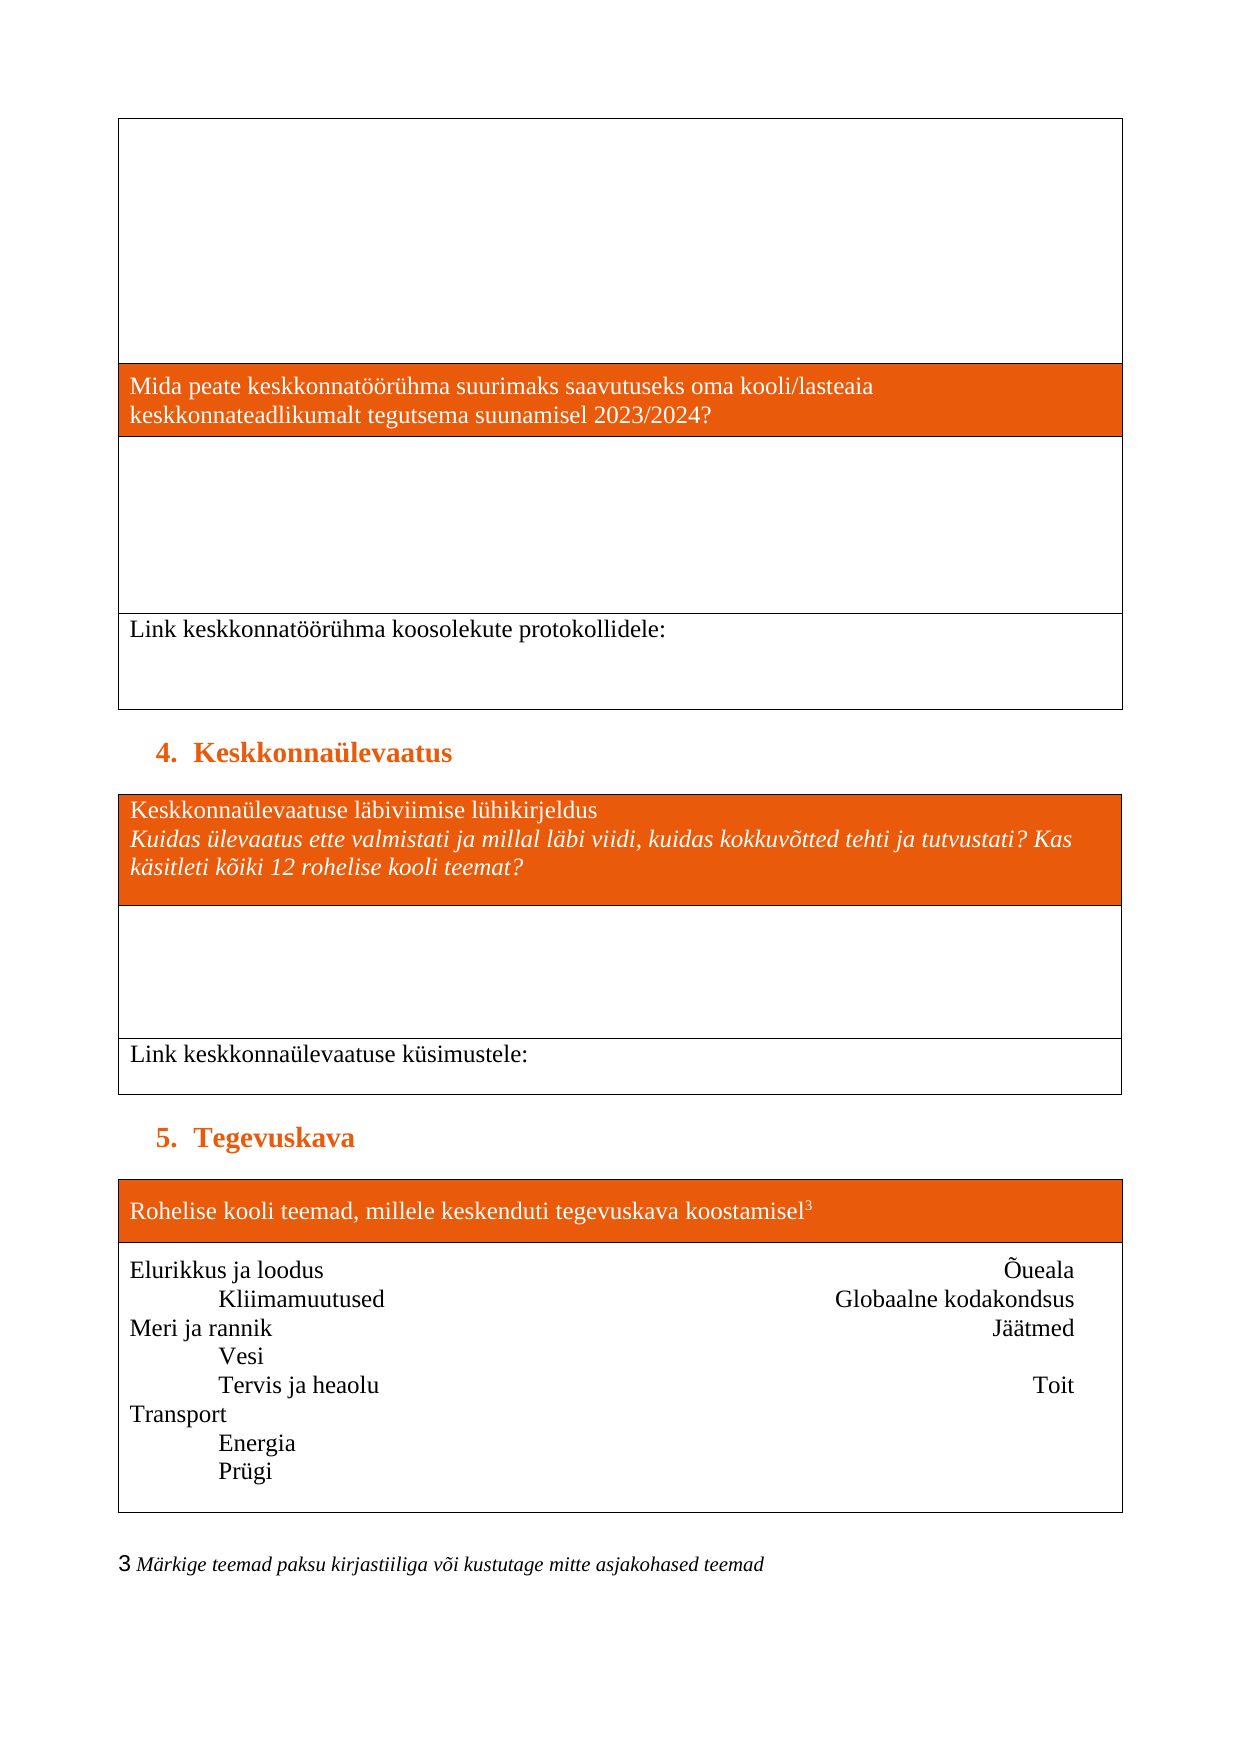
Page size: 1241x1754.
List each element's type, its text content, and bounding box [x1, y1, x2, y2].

list Keskkonnaülevaatus [156, 735, 1122, 769]
table_header Rohelise kooli teemad, millele keskenduti tegevuskava koostamisel [119, 1180, 1122, 1242]
table_cell Elurikkus ja loodus Õueala Kliimamuutused Globaalne kodakondsus Meri ja rannik Jäätmed Vesi Tervis ja heaolu Toit Transport Energia Prügi [119, 1243, 1122, 1512]
table_cell Link keskkonnaülevaatuse küsimustele: [119, 1039, 1121, 1094]
table_cell Mida peate keskkonnatöörühma suurimaks saavutuseks oma kooli/lasteaia keskkonnateadlikumalt tegutsema suunamisel 2023/2024? [119, 364, 1122, 436]
table_header Keskkonnaülevaatuse läbiviimise lühikirjeldus Kuidas ülevaatus ette valmistati ja millal läbi viidi, kuidas kokkuvõtted tehti ja tutvustati? Kas käsitleti kõiki 12 rohelise kooli teemat? [119, 795, 1121, 905]
table_cell Link keskkonnatöörühma koosolekute protokollidele: [119, 614, 1122, 709]
table_cell [119, 437, 1122, 613]
list Tegevuskava [156, 1120, 1122, 1154]
table_cell [119, 119, 1122, 363]
table_cell [119, 906, 1121, 1038]
